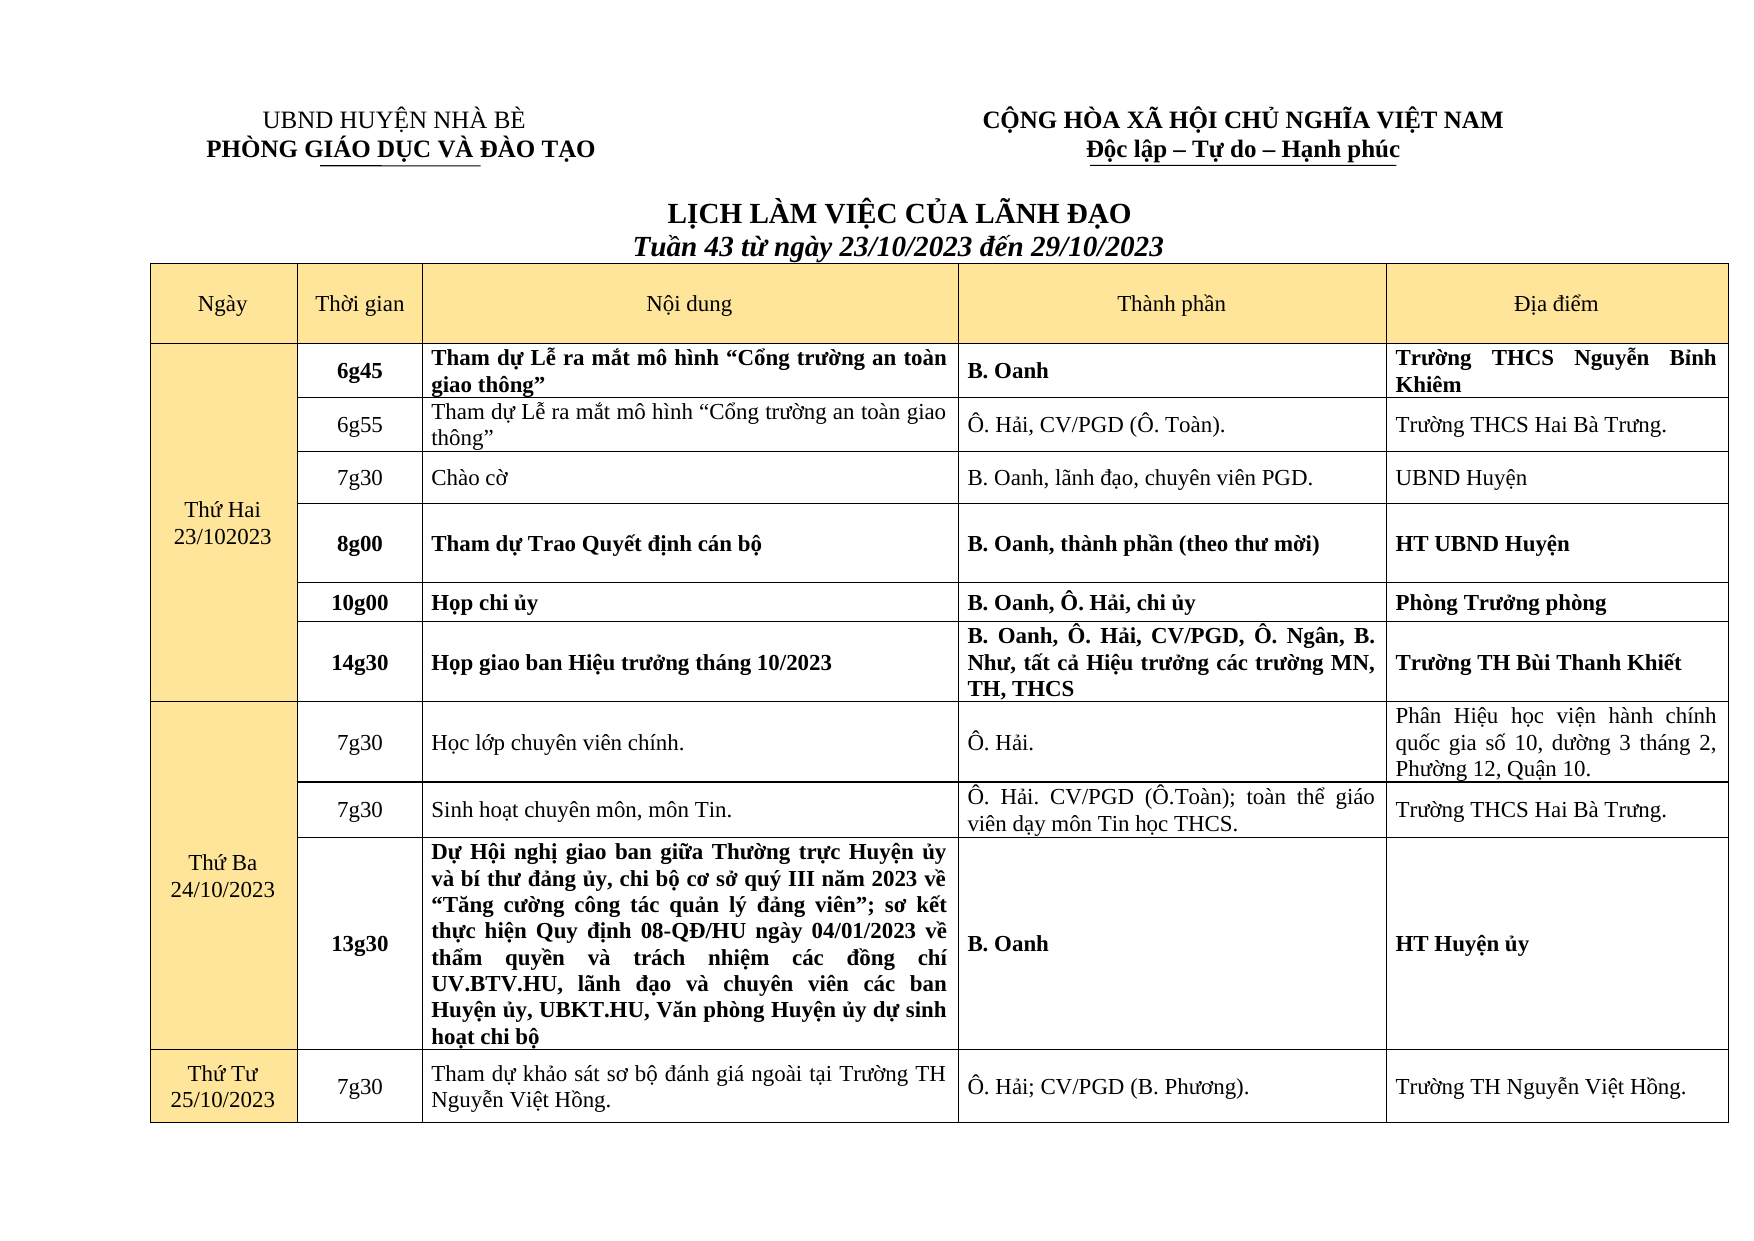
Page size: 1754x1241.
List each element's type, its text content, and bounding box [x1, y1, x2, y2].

table_cell 6g55 [298, 398, 422, 451]
table_cell Họp giao ban Hiệu trưởng tháng 10/2023 [423, 622, 958, 701]
table_cell Phân Hiệu học viện hành chính quốc gia số 10, dường 3 tháng 2, Phường 12, Quận 10. [1387, 702, 1728, 781]
table_cell Thứ Hai 23/102023 [151, 344, 297, 701]
table_cell Sinh hoạt chuyên môn, môn Tin. [423, 783, 958, 837]
table_cell Chào cờ [423, 452, 958, 503]
table_cell 6g45 [298, 344, 422, 397]
table_cell 7g30 [298, 783, 422, 837]
table_cell UBND Huyện [1387, 452, 1728, 503]
table_header Ngày [151, 264, 297, 343]
table_cell HT Huyện ủy [1387, 838, 1728, 1049]
table_cell Tham dự khảo sát sơ bộ đánh giá ngoài tại Trường TH Nguyễn Việt Hồng. [423, 1050, 958, 1122]
table_header Thành phần [959, 264, 1386, 343]
table_cell Ô. Hải, CV/PGD (Ô. Toàn). [959, 398, 1386, 451]
table_cell B. Oanh, lãnh đạo, chuyên viên PGD. [959, 452, 1386, 503]
table_cell B. Oanh [959, 344, 1386, 397]
table_cell Ô. Hải. CV/PGD (Ô.Toàn); toàn thể giáo viên dạy môn Tin học THCS. [959, 783, 1386, 837]
text LỊCH LÀM VIỆC CỦA LÃNH ĐẠO [150, 196, 1649, 229]
table_header CỘNG HÒA XÃ HỘI CHỦ NGHĨA VIỆT NAM Độc lập – Tự do – Hạnh phúc [670, 105, 1604, 162]
table_cell Ô. Hải; CV/PGD (B. Phương). [959, 1050, 1386, 1122]
table_cell Trường THCS Hai Bà Trưng. [1387, 783, 1728, 837]
text Tuần 43 từ ngày 23/10/2023 đến 29/10/2023 [150, 229, 1649, 263]
table_cell Trường TH Bùi Thanh Khiết [1387, 622, 1728, 701]
table_cell Thứ Ba 24/10/2023 [151, 702, 297, 1049]
table_cell Tham dự Lễ ra mắt mô hình “Cổng trường an toàn giao thông” [423, 344, 958, 397]
table_cell B. Oanh [959, 838, 1386, 1049]
table_cell Ô. Hải. [959, 702, 1386, 781]
table_cell 8g00 [298, 504, 422, 582]
table_cell B. Oanh, Ô. Hải, chi ủy [959, 583, 1386, 621]
table_cell 13g30 [298, 838, 422, 1049]
table_cell Thứ Tư 25/10/2023 [151, 1050, 297, 1122]
table_cell 7g30 [298, 452, 422, 503]
table_cell B. Oanh, Ô. Hải, CV/PGD, Ô. Ngân, B. Như, tất cả Hiệu trưởng các trường MN, TH, THCS [959, 622, 1386, 701]
table_cell HT UBND Huyện [1387, 504, 1728, 582]
table_header UBND HUYỆN NHÀ BÈ PHÒNG GIÁO DỤC VÀ ĐÀO TẠO [195, 105, 669, 162]
table_cell Họp chi ủy [423, 583, 958, 621]
table_cell Phòng Trưởng phòng [1387, 583, 1728, 621]
table_cell Trường TH Nguyễn Việt Hồng. [1387, 1050, 1728, 1122]
table_cell Trường THCS Hai Bà Trưng. [1387, 398, 1728, 451]
table_cell 14g30 [298, 622, 422, 701]
table_cell Tham dự Trao Quyết định cán bộ [423, 504, 958, 582]
table_cell Dự Hội nghị giao ban giữa Thường trực Huyện ủy và bí thư đảng ủy, chi bộ cơ sở quý III năm 2023 về “Tăng cường công tác quản lý đảng viên”; sơ kết thực hiện Quy định 08-QĐ/HU ngày 04/01/2023 về thẩm quyền và trách nhiệm các đồng chí UV.BTV.HU, lãnh đạo và chuyên viên các ban Huyện ủy, UBKT.HU, Văn phòng Huyện ủy dự sinh hoạt chi bộ [423, 838, 958, 1049]
table_header Nội dung [423, 264, 958, 343]
table_cell Tham dự Lễ ra mắt mô hình “Cổng trường an toàn giao thông” [423, 398, 958, 451]
table_cell 7g30 [298, 1050, 422, 1122]
table_cell B. Oanh, thành phần (theo thư mời) [959, 504, 1386, 582]
table_cell Trường THCS Nguyễn Bỉnh Khiêm [1387, 344, 1728, 397]
table_header Thời gian [298, 264, 422, 343]
table_cell 7g30 [298, 702, 422, 781]
table_cell Học lớp chuyên viên chính. [423, 702, 958, 781]
table_cell 10g00 [298, 583, 422, 621]
table_header Địa điểm [1387, 264, 1728, 343]
